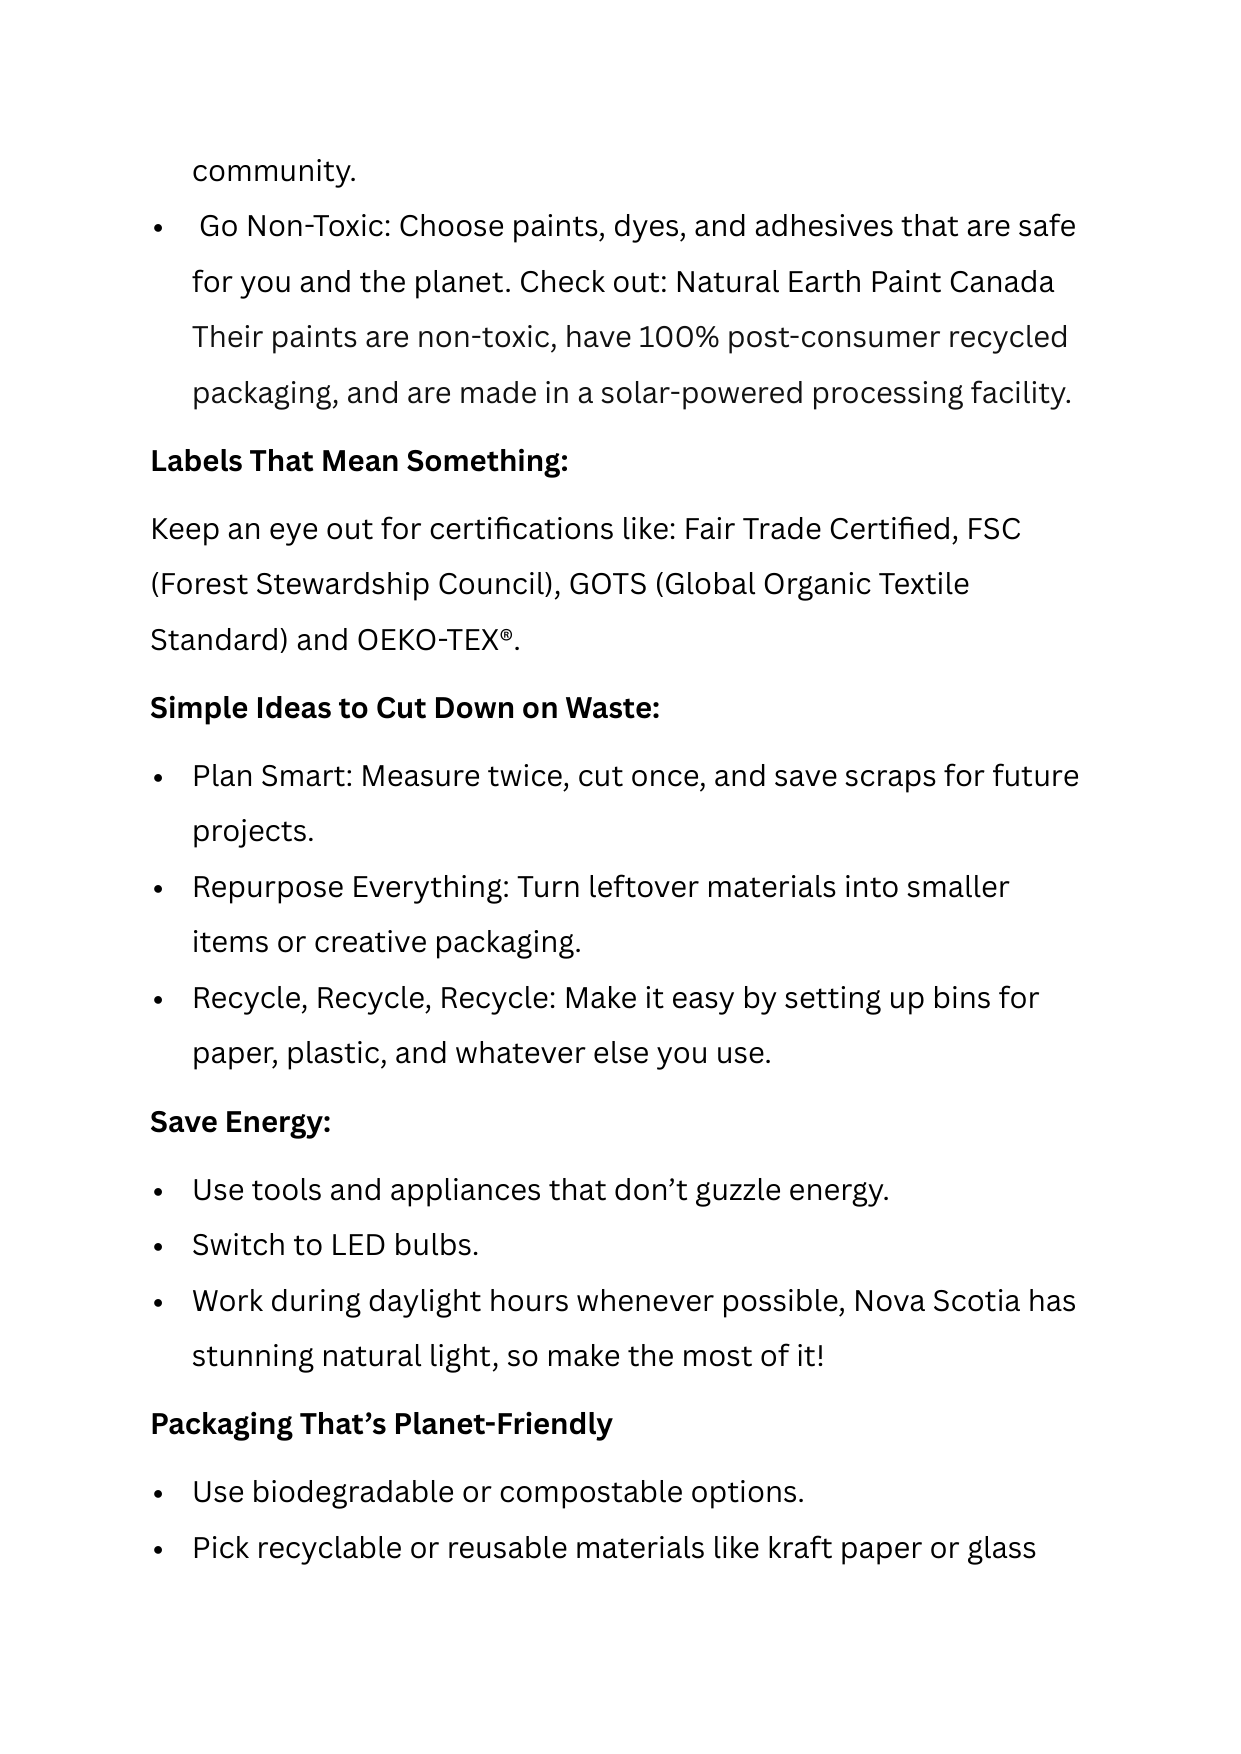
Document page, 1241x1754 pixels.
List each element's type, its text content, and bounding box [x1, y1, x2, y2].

list Plan Smart: Measure twice, cut once, and save scraps for future projects. [154, 811, 1090, 906]
list Work during daylight hours whenever possible, Nova Scotia has stunning natural light, so make the most of it! [154, 1335, 1090, 1431]
list Shop Local: It cuts down on shipping and supports your community. [154, 150, 1090, 245]
text Packaging That’s Planet-Friendly [150, 1459, 1090, 1499]
text Labels That Mean Something: [150, 496, 1090, 535]
text Save Energy: [150, 1156, 1090, 1196]
list Use biodegradable or compostable options. [154, 1527, 1090, 1567]
list Repurpose Everything: Turn leftover materials into smaller items or creative packaging. [154, 922, 1090, 1017]
list Use tools and appliances that don’t guzzle energy. [154, 1224, 1090, 1264]
text Simple Ideas to Cut Down on Waste: [150, 743, 1090, 782]
list Go Non-Toxic: Choose paints, dyes, and adhesives that are safe for you and the planet. Check out: Natural Earth Paint Canada Their paints are non-toxic, have 100% post-consumer recycled packaging, and are made in a solar-powered processing facility. [154, 261, 1090, 467]
list Switch to LED bulbs. [154, 1280, 1090, 1319]
list Recycle, Recycle, Recycle: Make it easy by setting up bins for paper, plastic, and whatever else you use. [154, 1033, 1090, 1128]
text Keep an eye out for certifications like: Fair Trade Certified, FSC (Forest Stewardship Council), GOTS (Global Organic Textile Standard) and OEKO-TEX®. [150, 564, 1090, 714]
